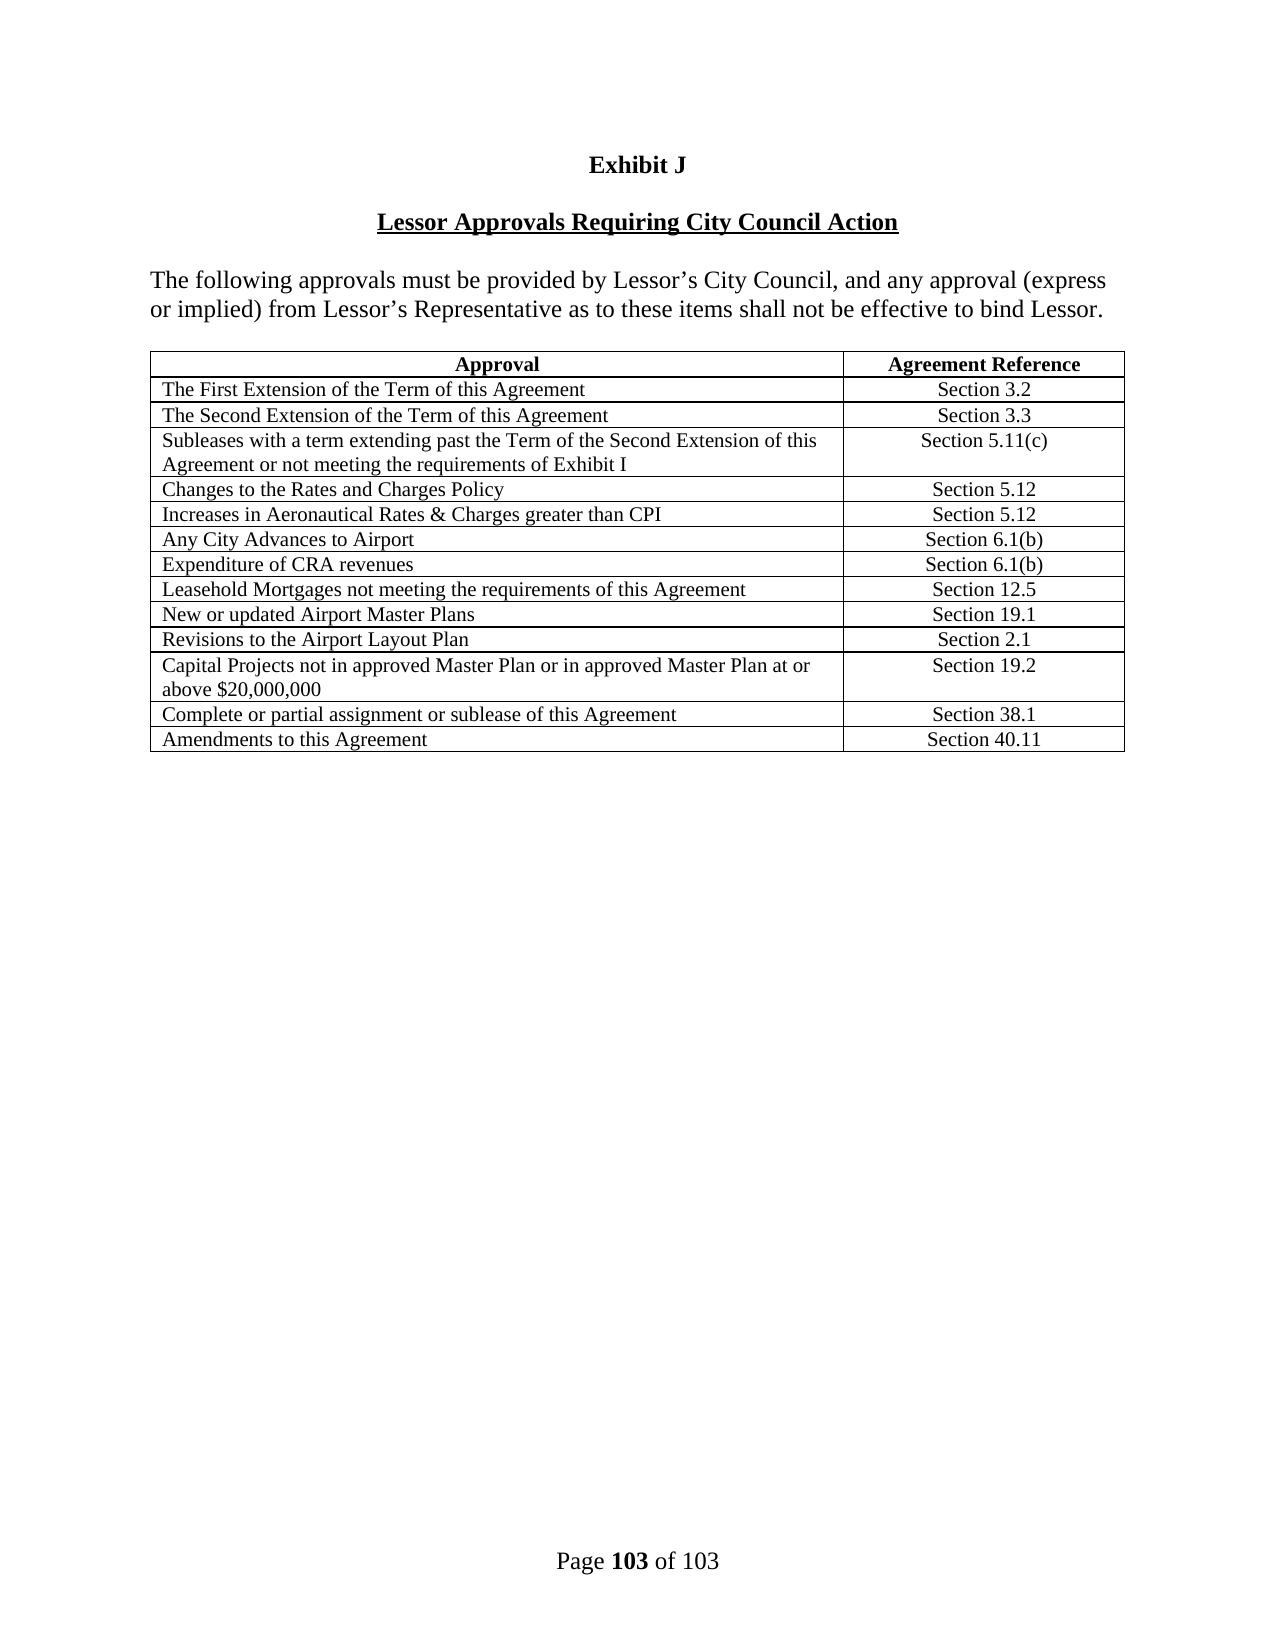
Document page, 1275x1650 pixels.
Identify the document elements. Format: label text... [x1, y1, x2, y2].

table_cell The Second Extension of the Term of this Agreement [151, 403, 843, 427]
text The following approvals must be provided by Lessor’s City Council, and any approval (express or implied) from Lessor’s Representative as to these items shall not be effective to bind Lessor. [150, 265, 1125, 322]
table_cell Changes to the Rates and Charges Policy [151, 477, 843, 501]
text Lessor Approvals Requiring City Council Action [150, 207, 1125, 236]
table_cell Section 5.11(c) [844, 428, 1124, 476]
table_cell Section 6.1(b) [844, 527, 1124, 551]
table_cell Leasehold Mortgages not meeting the requirements of this Agreement [151, 577, 843, 601]
table_cell Revisions to the Airport Layout Plan [151, 628, 843, 651]
table_cell Expenditure of CRA revenues [151, 552, 843, 576]
table_cell Section 12.5 [844, 577, 1124, 601]
table_cell Section 40.11 [844, 727, 1124, 751]
table_cell Section 19.2 [844, 653, 1124, 701]
table_header Agreement Reference [844, 352, 1124, 376]
table_cell Section 3.2 [844, 378, 1124, 401]
table_cell Section 2.1 [844, 628, 1124, 651]
table_header Approval [151, 352, 843, 376]
table_cell Section 5.12 [844, 477, 1124, 501]
table_cell New or updated Airport Master Plans [151, 602, 843, 626]
table_cell The First Extension of the Term of this Agreement [151, 378, 843, 401]
table_cell Section 38.1 [844, 702, 1124, 726]
table_cell Complete or partial assignment or sublease of this Agreement [151, 702, 843, 726]
table_cell Section 5.12 [844, 502, 1124, 526]
table_cell Section 3.3 [844, 403, 1124, 427]
table_cell Subleases with a term extending past the Term of the Second Extension of this Agreement or not meeting the requirements of Exhibit I [151, 428, 843, 476]
table_cell Capital Projects not in approved Master Plan or in approved Master Plan at or above $20,000,000 [151, 653, 843, 701]
table_cell Any City Advances to Airport [151, 527, 843, 551]
text Exhibit J [150, 150, 1125, 179]
table_cell Section 6.1(b) [844, 552, 1124, 576]
table_cell Increases in Aeronautical Rates & Charges greater than CPI [151, 502, 843, 526]
table_cell Section 19.1 [844, 602, 1124, 626]
table_cell Amendments to this Agreement [151, 727, 843, 751]
